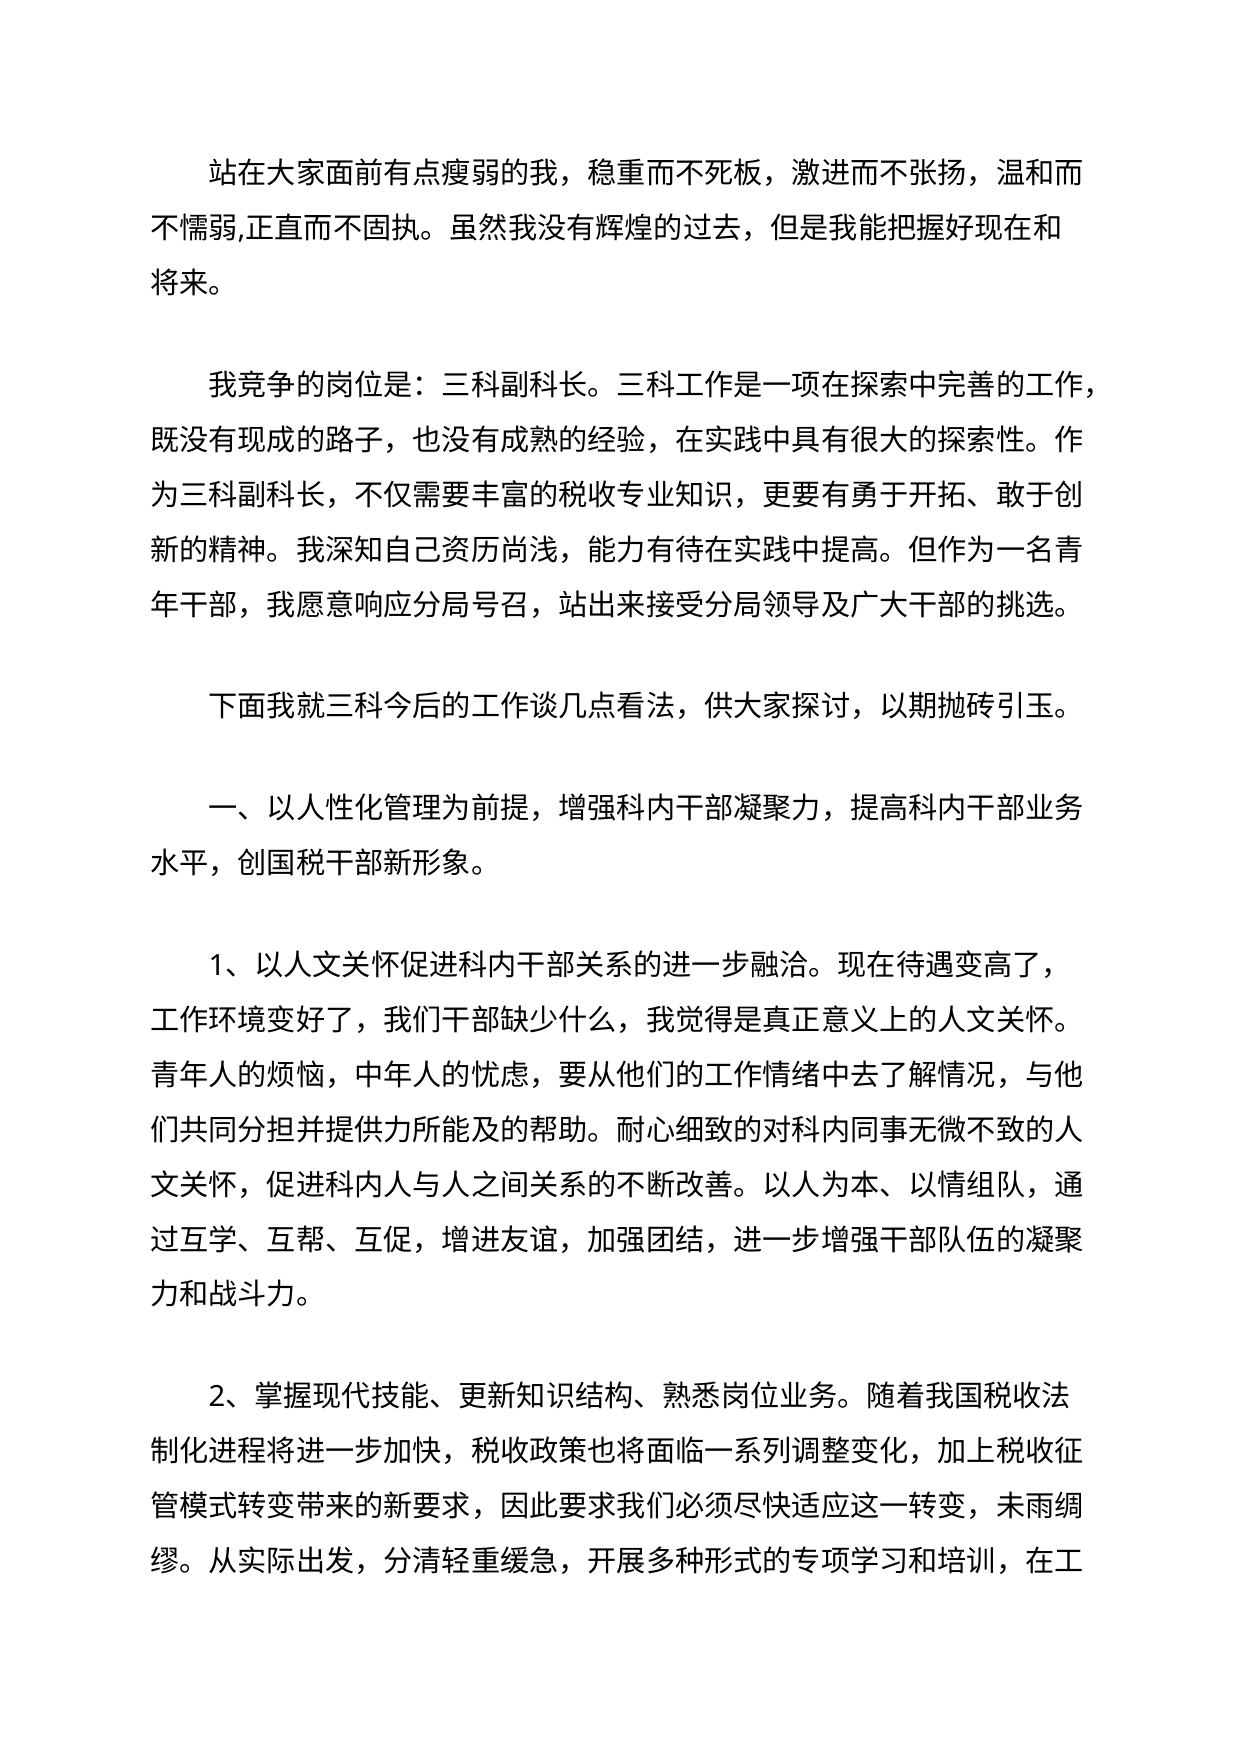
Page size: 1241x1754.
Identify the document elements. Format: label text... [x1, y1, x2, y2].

text 站在大家面前有点瘦弱的我，稳重而不死板，激进而不张扬，温和而不懦弱,正直而不固执。虽然我没有辉煌的过去，但是我能把握好现在和将来。 [150, 150, 1090, 302]
text 一、以人性化管理为前提，增强科内干部凝聚力，提高科内干部业务水平，创国税干部新形象。 [150, 785, 1090, 882]
text 1、以人文关怀促进科内干部关系的进一步融洽。现在待遇变高了，工作环境变好了，我们干部缺少什么，我觉得是真正意义上的人文关怀。青年人的烦恼，中年人的忧虑，要从他们的工作情绪中去了解情况，与他们共同分担并提供力所能及的帮助。耐心细致的对科内同事无微不致的人文关怀，促进科内人与人之间关系的不断改善。以人为本、以情组队，通过互学、互帮、互促，增进友谊，加强团结，进一步增强干部队伍的凝聚力和战斗力。 [150, 941, 1090, 1313]
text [150, 1373, 1090, 1580]
text 我竞争的岗位是：三科副科长。三科工作是一项在探索中完善的工作，既没有现成的路子，也没有成熟的经验，在实践中具有很大的探索性。作为三科副科长，不仅需要丰富的税收专业知识，更要有勇于开拓、敢于创新的精神。我深知自己资历尚浅，能力有待在实践中提高。但作为一名青年干部，我愿意响应分局号召，站出来接受分局领导及广大干部的挑选。 [150, 362, 1090, 623]
text 下面我就三科今后的工作谈几点看法，供大家探讨，以期抛砖引玉。 [150, 683, 1090, 725]
